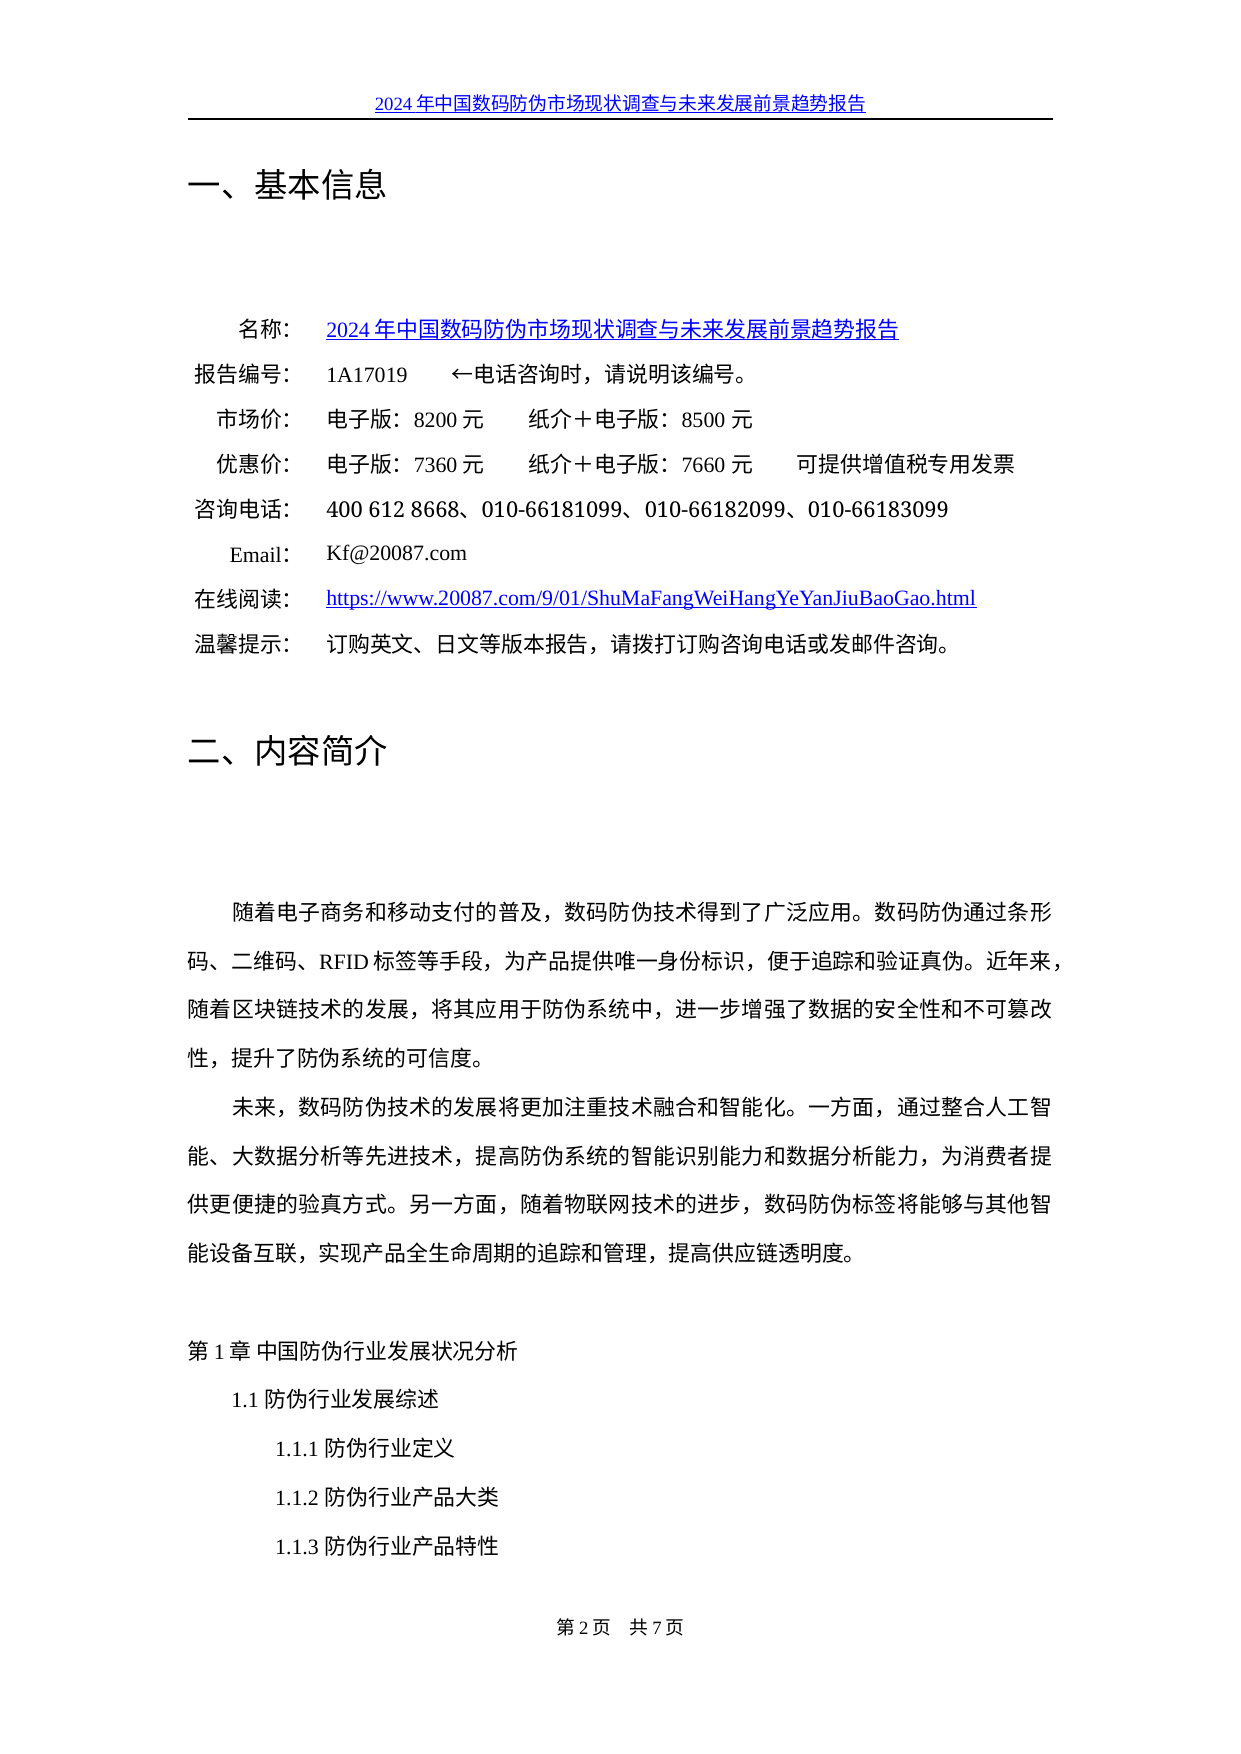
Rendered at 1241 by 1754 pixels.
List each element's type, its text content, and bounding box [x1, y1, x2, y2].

table_cell 温馨提示： [167, 627, 315, 672]
table_cell 电子版：7360 元 纸介＋电子版：7660 元 可提供增值税专用发票 [315, 447, 1073, 492]
table_cell 400 612 8668、010-66181099、010-66182099、010-66183099 [315, 492, 1073, 537]
table_cell Kf@20087.com [315, 537, 1073, 582]
table_cell 市场价： [167, 402, 315, 447]
title 一、基本信息 [187, 150, 1053, 215]
table_cell 报告编号： [167, 357, 315, 402]
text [187, 894, 1053, 1561]
table_header 名称： [167, 312, 315, 357]
table_cell 电子版：8200 元 纸介＋电子版：8500 元 [315, 402, 1073, 447]
table_cell 在线阅读： [167, 582, 315, 627]
table_cell [315, 582, 1073, 627]
table_cell 订购英文、日文等版本报告，请拨打订购咨询电话或发邮件咨询。 [315, 627, 1073, 672]
table_cell 优惠价： [167, 447, 315, 492]
table_header 2024年中国数码防伪市场现状调查与未来发展前景趋势报告 [315, 312, 1073, 357]
table_cell Email： [167, 537, 315, 582]
table_cell 1A17019 ←电话咨询时，请说明该编号。 [315, 357, 1073, 402]
table_cell 咨询电话： [167, 492, 315, 537]
title 二、内容简介 [187, 717, 1053, 782]
